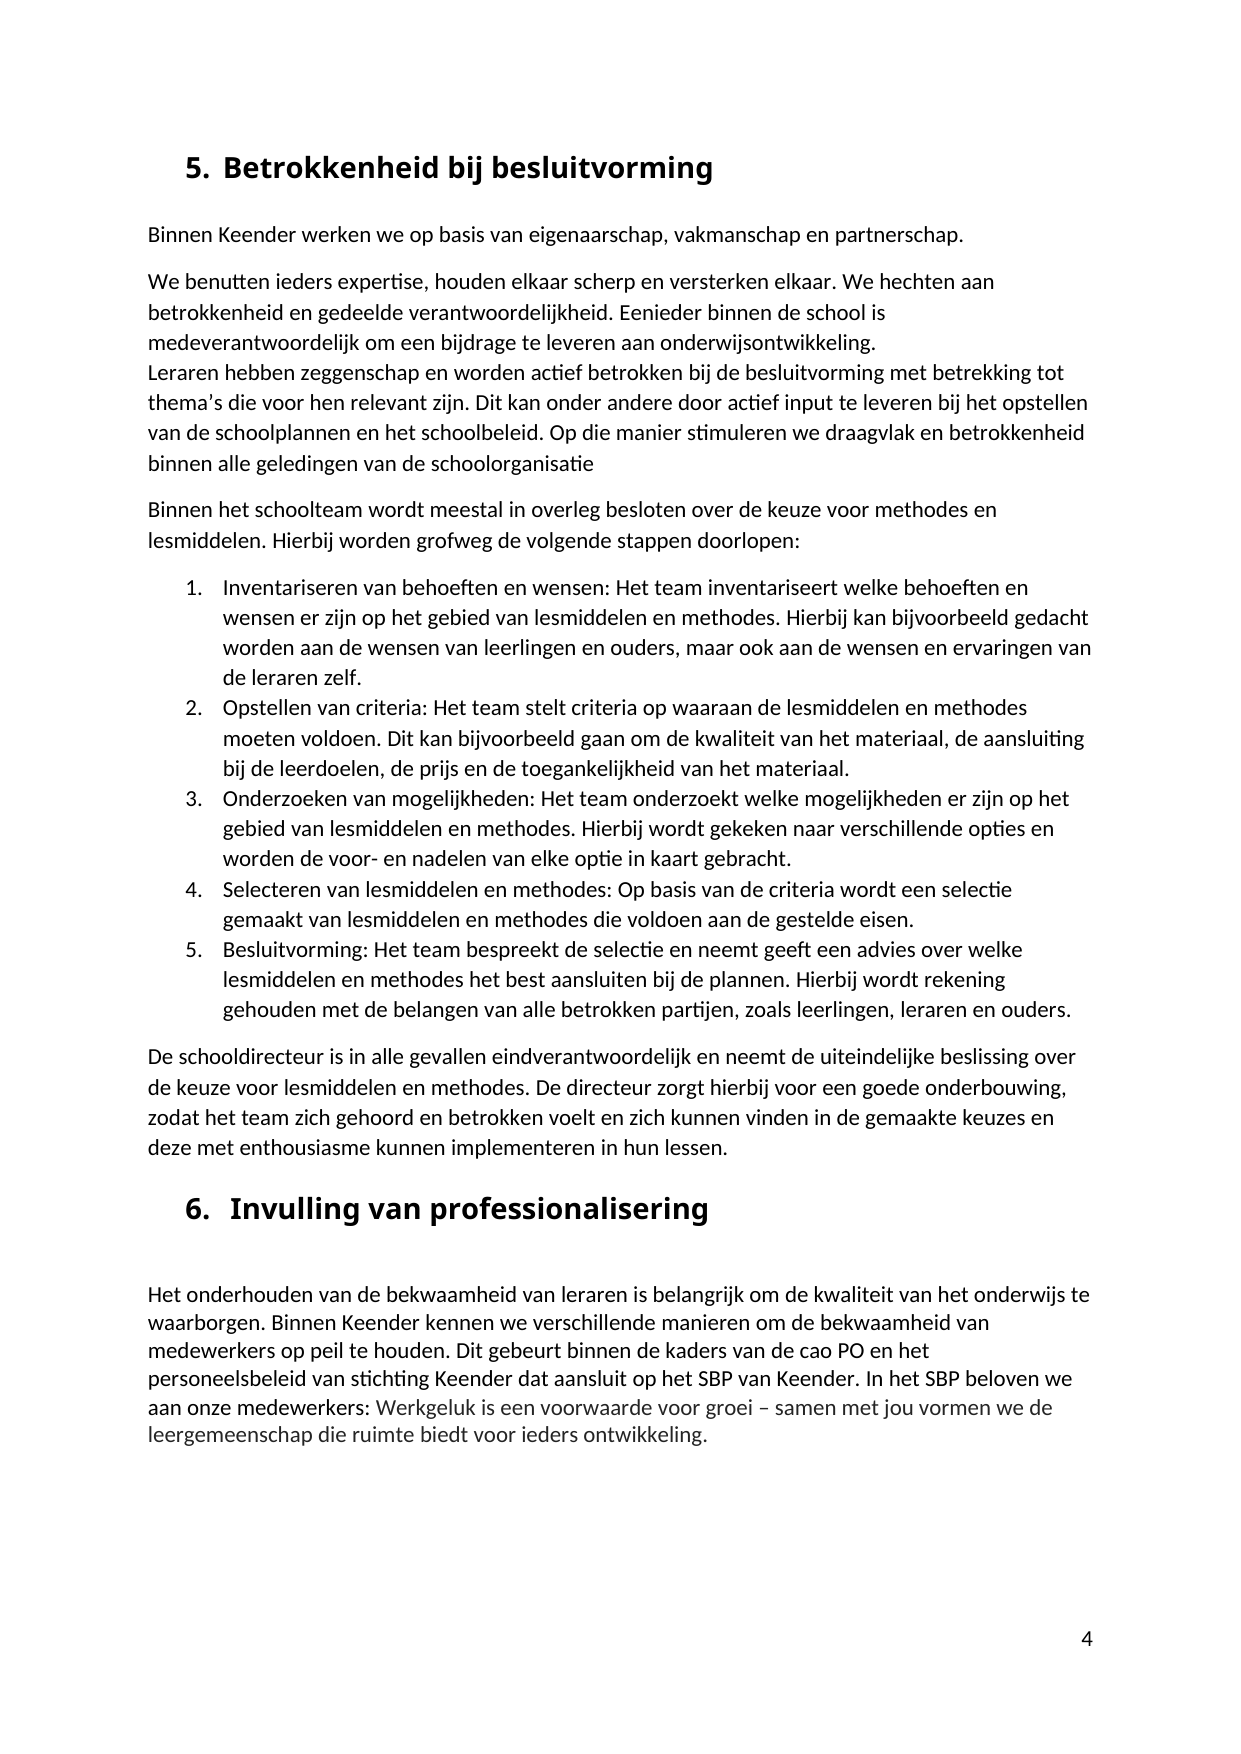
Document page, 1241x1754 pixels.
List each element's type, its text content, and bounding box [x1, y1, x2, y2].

list Inventariseren van behoeften en wensen: Het team inventariseert welke behoeften en wensen er zijn op het gebied van lesmiddelen en methodes. Hierbij kan bijvoorbeeld gedacht worden aan de wensen van leerlingen en ouders, maar ook aan de wensen en ervaringen van de leraren zelf. [185, 573, 1093, 691]
list Onderzoeken van mogelijkheden: Het team onderzoekt welke mogelijkheden er zijn op het gebied van lesmiddelen en methodes. Hierbij wordt gekeken naar verschillende opties en worden de voor- en nadelen van elke optie in kaart gebracht. [185, 784, 1093, 873]
list Besluitvorming: Het team bespreekt de selectie en neemt geeft een advies over welke lesmiddelen en methodes het best aansluiten bij de plannen. Hierbij wordt rekening gehouden met de belangen van alle betrokken partijen, zoals leerlingen, leraren en ouders. [185, 935, 1093, 1024]
subtitle Invulling van professionalisering [185, 1188, 1093, 1277]
list Opstellen van criteria: Het team stelt criteria op waaraan de lesmiddelen en methodes moeten voldoen. Dit kan bijvoorbeeld gaan om de kwaliteit van het materiaal, de aansluiting bij de leerdoelen, de prijs en de toegankelijkheid van het materiaal. [185, 693, 1093, 782]
text Binnen Keender werken we op basis van eigenaarschap, vakmanschap en partnerschap. [148, 190, 1093, 249]
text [148, 1281, 1093, 1561]
text We benutten ieders expertise, houden elkaar scherp en versterken elkaar. We hechten aan betrokkenheid en gedeelde verantwoordelijkheid. Eenieder binnen de school is medeverantwoordelijk om een bijdrage te leveren aan onderwijsontwikkeling. Leraren hebben zeggenschap en worden actief betrokken bij de besluitvorming met betrekking tot thema’s die voor hen relevant zijn. Dit kan onder andere door actief input te leveren bij het opstellen van de schoolplannen en het schoolbeleid. Op die manier stimuleren we draagvlak en betrokkenheid binnen alle geledingen van de schoolorganisatie [148, 267, 1093, 477]
text De schooldirecteur is in alle gevallen eindverantwoordelijk en neemt de uiteindelijke beslissing over de keuze voor lesmiddelen en methodes. De directeur zorgt hierbij voor een goede onderbouwing, zodat het team zich gehoord en betrokken voelt en zich kunnen vinden in de gemaakte keuzes en deze met enthousiasme kunnen implementeren in hun lessen. [148, 1042, 1093, 1161]
list Selecteren van lesmiddelen en methodes: Op basis van de criteria wordt een selectie gemaakt van lesmiddelen en methodes die voldoen aan de gestelde eisen. [185, 875, 1093, 933]
text Binnen het schoolteam wordt meestal in overleg besloten over de keuze voor methodes en lesmiddelen. Hierbij worden grofweg de volgende stappen doorlopen: [148, 496, 1093, 554]
subtitle Betrokkenheid bij besluitvorming [185, 148, 1093, 187]
